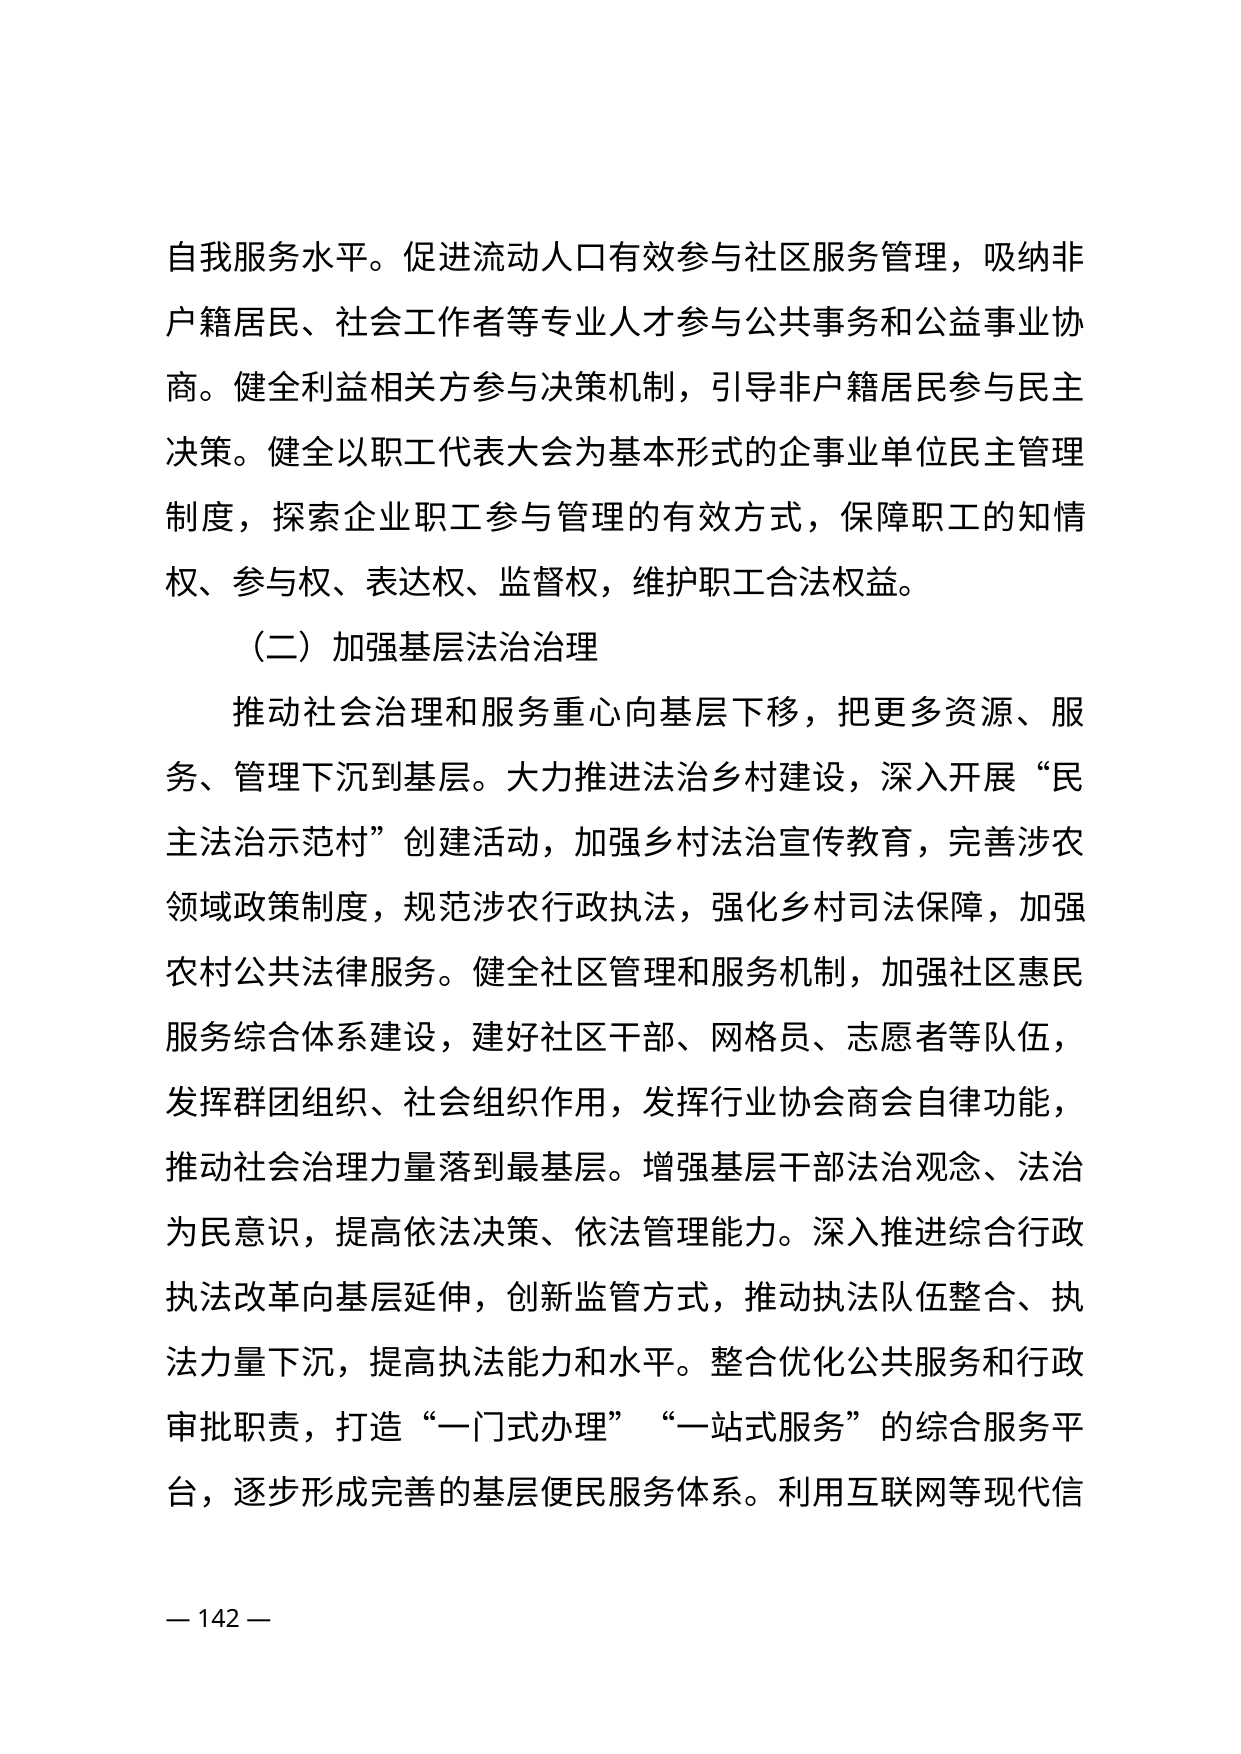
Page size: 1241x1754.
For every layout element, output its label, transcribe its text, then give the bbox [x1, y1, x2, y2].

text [165, 677, 1087, 1522]
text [165, 222, 1087, 612]
text （二）加强基层法治治理 [165, 612, 1087, 677]
